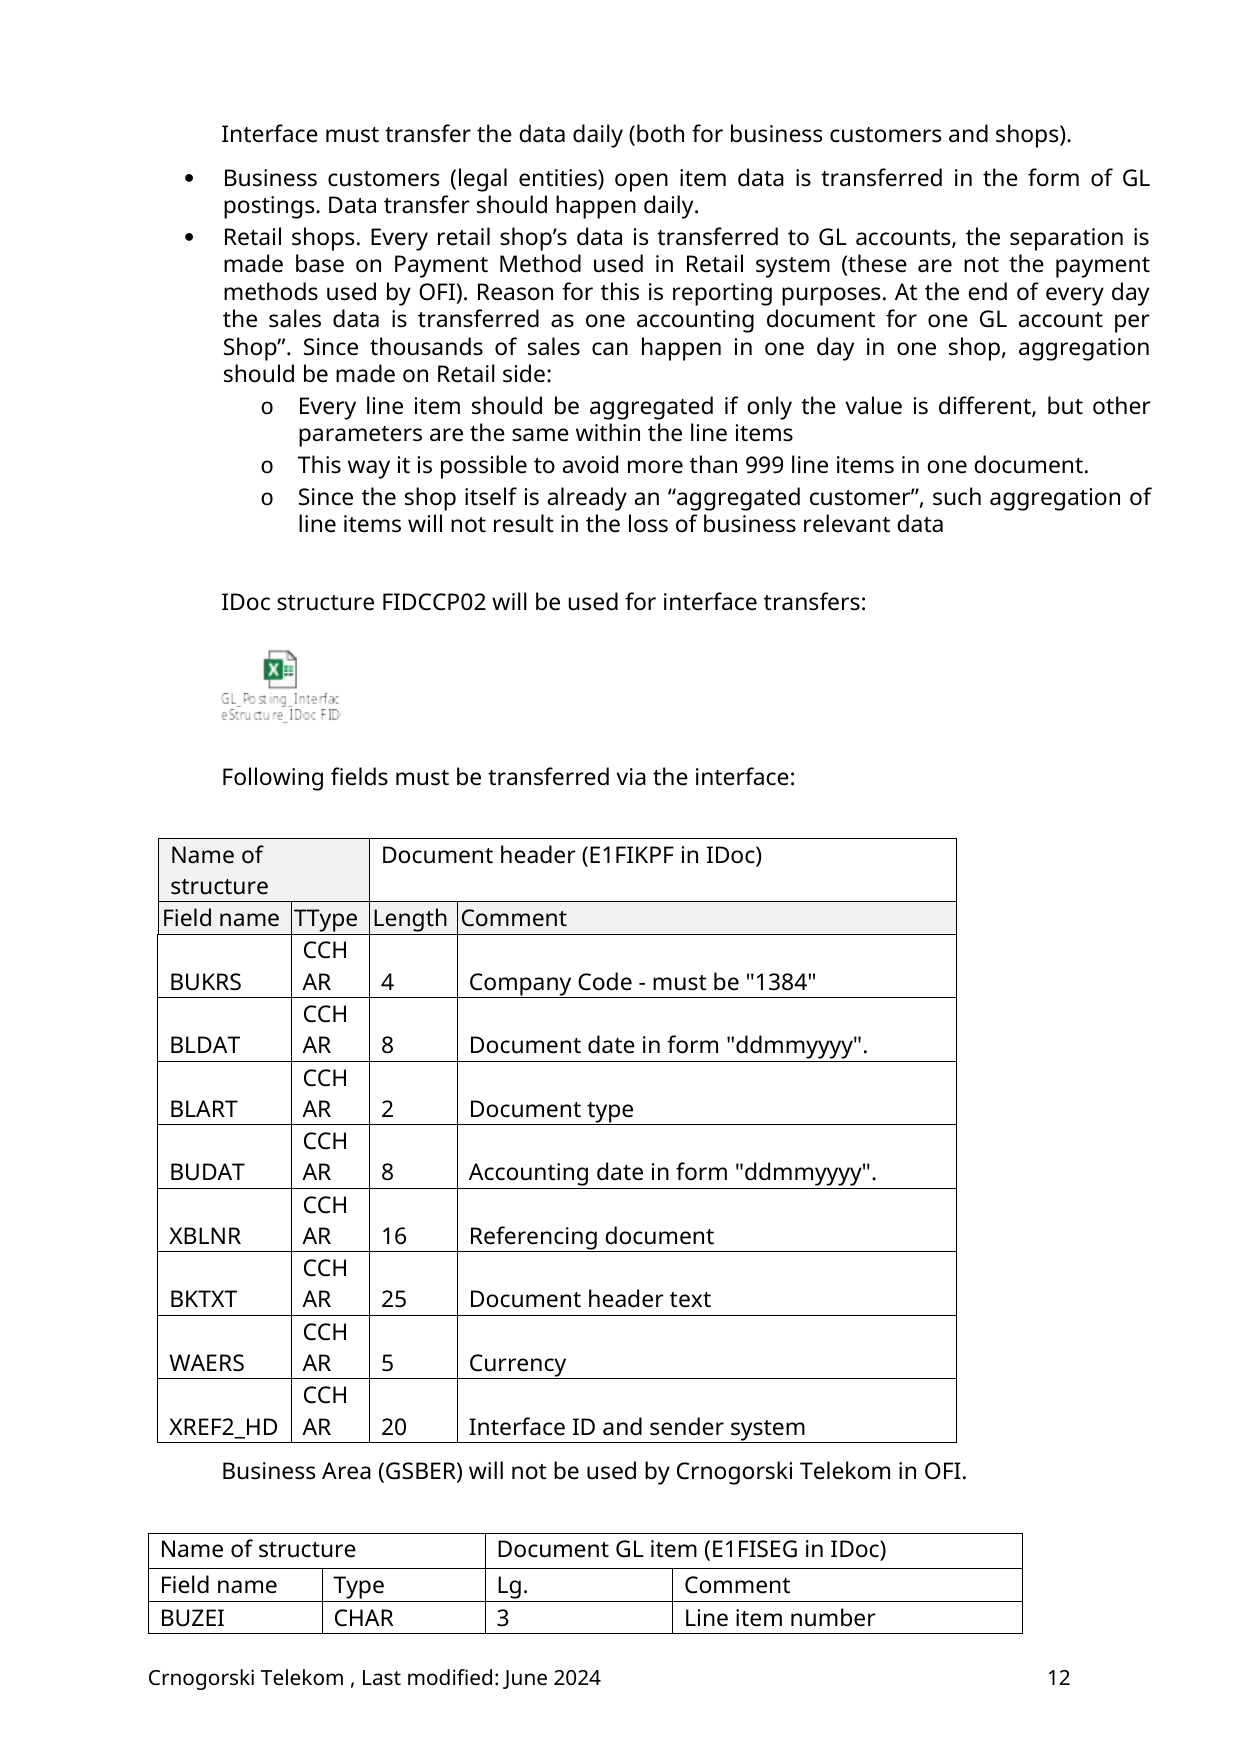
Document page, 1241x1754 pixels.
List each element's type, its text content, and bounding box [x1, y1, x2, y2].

table_cell CHAR [323, 1602, 485, 1633]
table_cell 25 [370, 1252, 457, 1315]
table_cell CCHAR [292, 998, 369, 1061]
table_cell BLART [158, 1062, 291, 1124]
table_cell Type [323, 1569, 485, 1601]
table_cell CCHAR [292, 1062, 369, 1124]
table_cell Line item number [673, 1602, 1022, 1633]
table_cell BUKRS [158, 935, 291, 997]
table_header Name of structure [149, 1534, 485, 1568]
table_cell Field name [149, 1569, 322, 1601]
table_cell Field name [159, 902, 291, 933]
table_cell TType [292, 902, 369, 933]
table_cell WAERS [158, 1316, 291, 1378]
table_cell CCHAR [292, 1125, 369, 1188]
table_cell Comment [673, 1569, 1022, 1601]
table_cell Length [370, 902, 457, 933]
table_cell Comment [458, 902, 956, 933]
table_cell Currency [458, 1316, 956, 1378]
text Following fields must be transferred via the interface: [148, 761, 1152, 792]
table_header Name of structure [159, 839, 369, 901]
table_cell 8 [370, 998, 457, 1061]
table_cell XREF2_HD [158, 1379, 291, 1442]
text Business Area (GSBER) will not be used by Crnogorski Telekom in OFI. [148, 1455, 1152, 1487]
table_cell Accounting date in form "ddmmyyyy". [458, 1125, 956, 1188]
table_cell BKTXT [158, 1252, 291, 1315]
table_cell BUDAT [158, 1125, 291, 1188]
table_header Document header (E1FIKPF in IDoc) [370, 839, 956, 901]
table_cell CCHAR [292, 1189, 369, 1251]
table_cell 20 [370, 1379, 457, 1442]
table_header Document GL item (E1FISEG in IDoc) [486, 1534, 1022, 1568]
table_cell Document header text [458, 1252, 956, 1315]
table_cell CCHAR [292, 1379, 369, 1442]
text IDoc structure FIDCCP02 will be used for interface transfers: [148, 586, 1152, 617]
list This way it is possible to avoid more than 999 line items in one document. [260, 452, 1152, 479]
table_cell BUZEI [149, 1602, 322, 1633]
table_cell Document date in form "ddmmyyyy". [458, 998, 956, 1061]
table_cell Document type [458, 1062, 956, 1124]
table_cell 16 [370, 1189, 457, 1251]
table_cell 5 [370, 1316, 457, 1378]
table_cell 3 [486, 1602, 672, 1633]
table_cell Lg. [486, 1569, 672, 1601]
table_cell CCHAR [292, 935, 369, 997]
text Interface must transfer the data daily (both for business customers and shops). [148, 118, 1152, 149]
table_cell 4 [370, 935, 457, 997]
table_cell Interface ID and sender system [458, 1379, 956, 1442]
list Since the shop itself is already an “aggregated customer”, such aggregation of line items will not result in the loss of business relevant data [260, 483, 1152, 538]
list Business customers (legal entities) open item data is transferred in the form of GL postings. Data transfer should happen daily. [185, 164, 1152, 219]
table_cell CCHAR [292, 1252, 369, 1315]
table_cell XBLNR [158, 1189, 291, 1251]
table_cell 2 [370, 1062, 457, 1124]
table_cell BLDAT [158, 998, 291, 1061]
table_cell Company Code - must be "1384" [458, 935, 956, 997]
table_cell 8 [370, 1125, 457, 1188]
table_cell CCHAR [292, 1316, 369, 1378]
list Every line item should be aggregated if only the value is different, but other parameters are the same within the line items [260, 392, 1152, 447]
table_cell Referencing document [458, 1189, 956, 1251]
list Retail shops. Every retail shop’s data is transferred to GL accounts, the separation is made base on Payment Method used in Retail system (these are not the payment methods used by OFI). Reason for this is reporting purposes. At the end of every day the sales data is transferred as one accounting document for one GL account per Shop”. Since thousands of sales can happen in one day in one shop, aggregation should be made on Retail side: [185, 223, 1152, 388]
